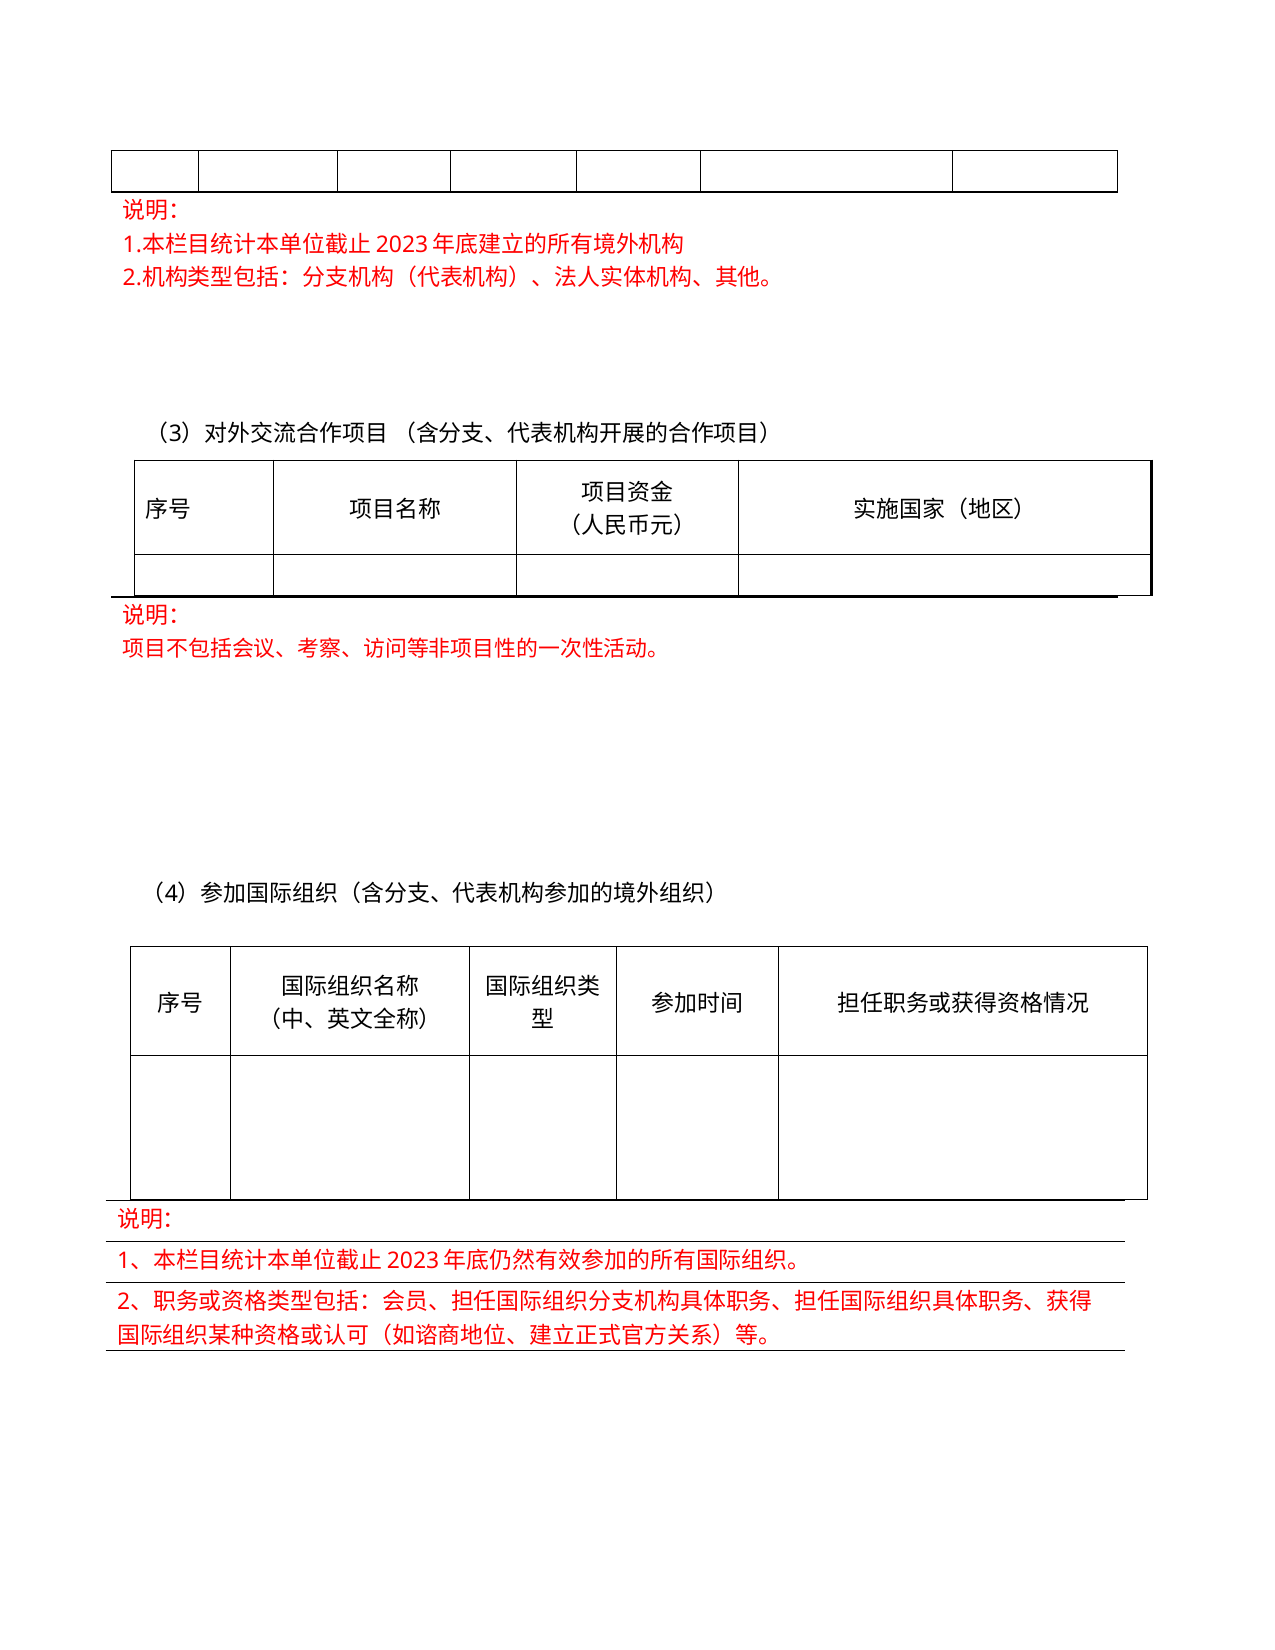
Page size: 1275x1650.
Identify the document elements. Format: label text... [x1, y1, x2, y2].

table_cell [701, 151, 952, 191]
table_cell [953, 151, 1117, 191]
table_cell [135, 555, 273, 595]
table_cell 1、本栏目统计本单位截止2023年底仍然有效参加的所有国际组织。 [106, 1242, 1124, 1282]
table_cell 国际组织类型 [470, 947, 616, 1055]
table_cell [231, 1056, 469, 1198]
table_cell 2、职务或资格类型包括：会员、担任国际组织分支机构具体职务、担任国际组织具体职务、获得国际组织某种资格或认可（如谘商地位、建立正式官方关系）等。 [106, 1283, 1124, 1350]
table_header 说明： [106, 1201, 1124, 1241]
table_cell [338, 151, 450, 191]
table_header 说明： 项目不包括会议、考察、访问等非项目性的一次性活动。 [111, 598, 1117, 706]
table_cell 序号 [135, 461, 273, 554]
table_cell [779, 1056, 1147, 1198]
table_cell 说明： 1.本栏目统计本单位截止2023年底建立的所有境外机构 [111, 193, 1117, 259]
table_cell [451, 151, 576, 191]
table_cell 担任职务或获得资格情况 [779, 947, 1147, 1055]
table_cell [470, 1056, 616, 1198]
table_cell [617, 1056, 778, 1198]
table_header （3）对外交流合作项目 （含分支、代表机构开展的合作项目） [134, 403, 1143, 459]
table_cell [199, 151, 337, 191]
table_cell [112, 151, 198, 191]
table_cell 2.机构类型包括：分支机构（代表机构）、法人实体机构、其他。 [111, 259, 1117, 304]
table_cell 项目资金 （人民币元） [517, 461, 738, 554]
table_header （4）参加国际组织（含分支、代表机构参加的境外组织） [130, 837, 1146, 946]
table_cell 项目名称 [274, 461, 516, 554]
table_cell [577, 151, 700, 191]
table_cell 实施国家（地区） [739, 461, 1150, 554]
table_cell [274, 555, 516, 595]
table_cell 序号 [131, 947, 230, 1055]
table_cell [739, 555, 1150, 595]
table_cell [131, 1056, 230, 1198]
table_cell 国际组织名称 （中、英文全称） [231, 947, 469, 1055]
table_cell [517, 555, 738, 595]
table_cell 参加时间 [617, 947, 778, 1055]
